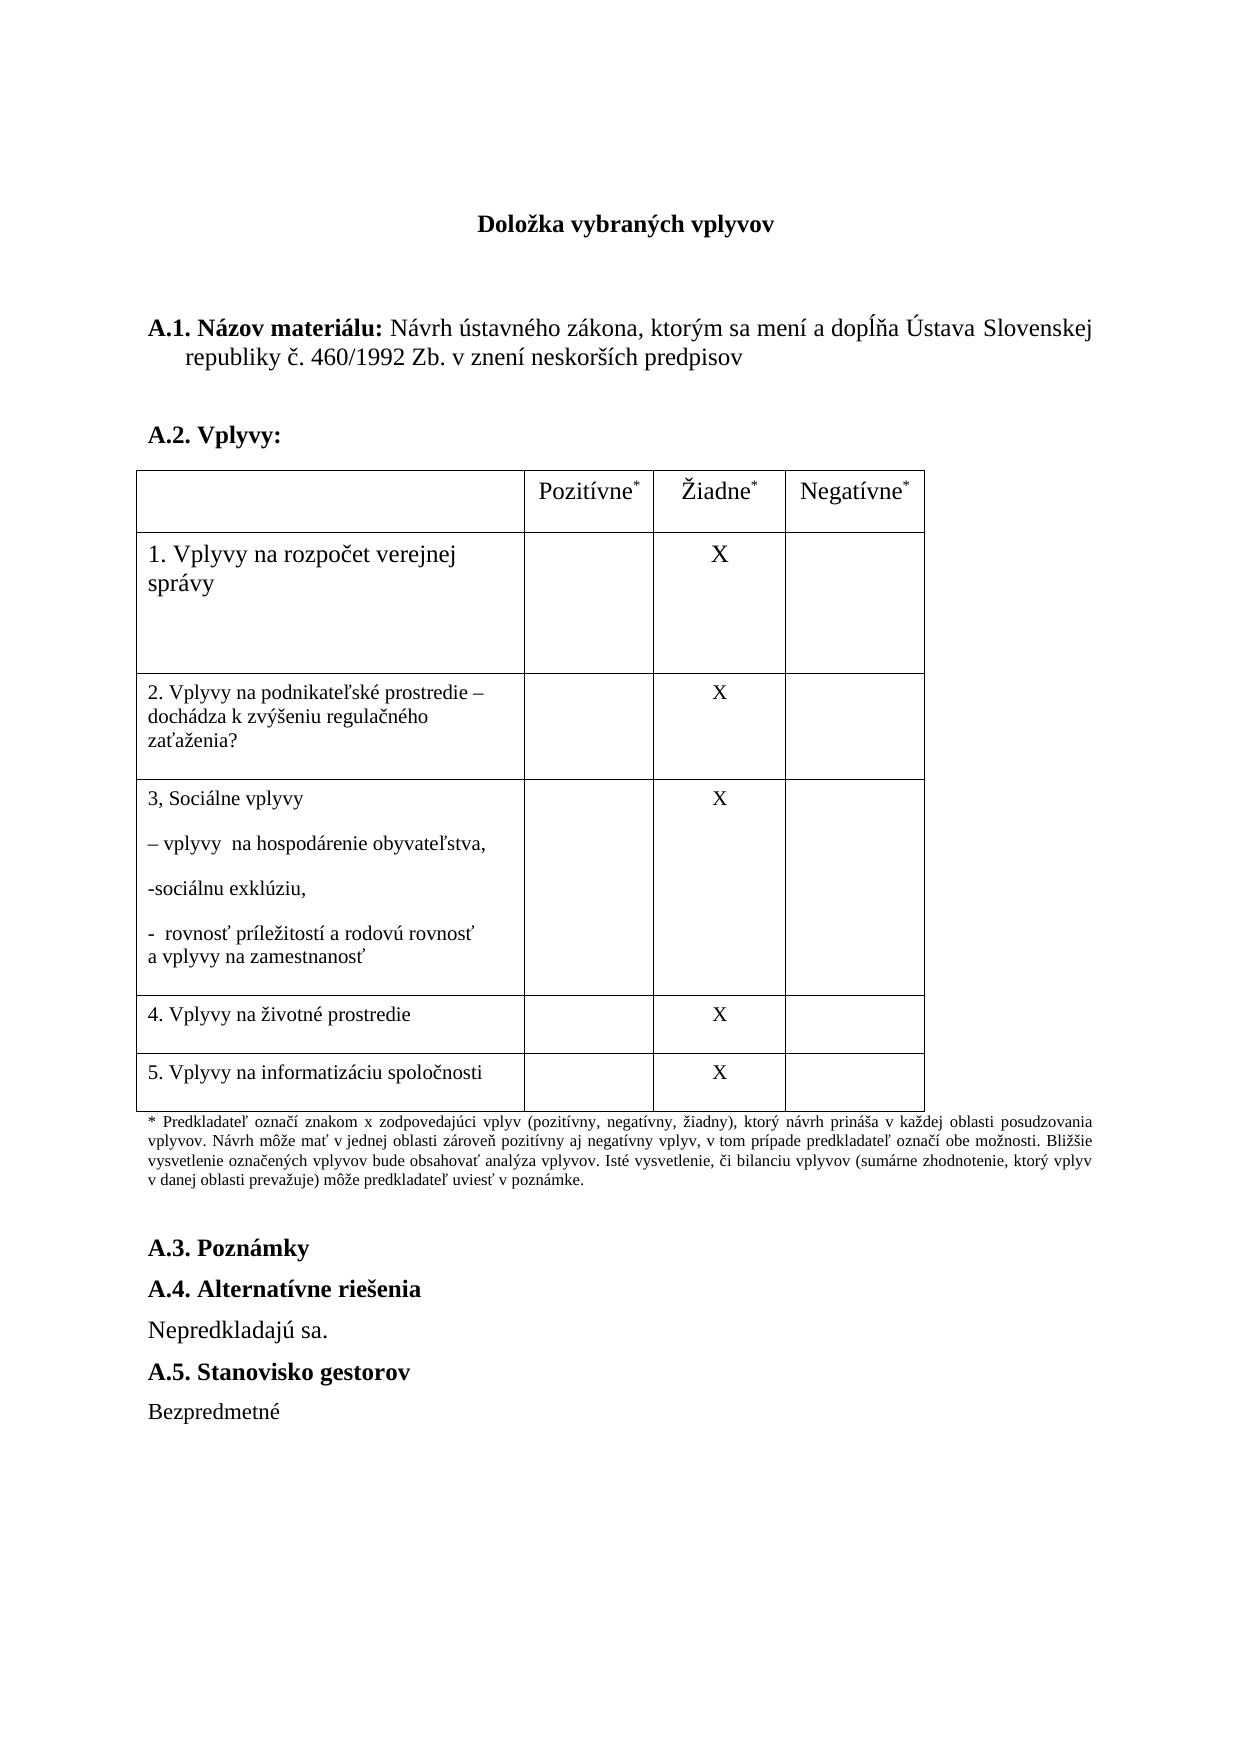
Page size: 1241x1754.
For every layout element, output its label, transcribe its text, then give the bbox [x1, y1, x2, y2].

table_cell [525, 780, 653, 995]
text A.4. Alternatívne riešenia [148, 1274, 1093, 1303]
table_cell 2. Vplyvy na podnikateľské prostredie – dochádza k zvýšeniu regulačného zaťaženia? [137, 674, 524, 779]
table_header Negatívne* [786, 471, 924, 532]
table_cell 4. Vplyvy na životné prostredie [137, 996, 524, 1053]
table_cell 1. Vplyvy na rozpočet verejnej správy [137, 533, 524, 673]
table_cell X [654, 780, 785, 995]
text Doložka vybraných vplyvov [148, 209, 1104, 238]
table_cell 3, Sociálne vplyvy – vplyvy na hospodárenie obyvateľstva, -sociálnu exklúziu, - rovnosť príležitostí a rodovú rovnosť a vplyvy na zamestnanosť [137, 780, 524, 995]
table_cell [786, 533, 924, 673]
table_cell [525, 674, 653, 779]
table_header Pozitívne* [525, 471, 653, 532]
text Nepredkladajú sa. [148, 1315, 1093, 1344]
table_cell [525, 533, 653, 673]
table_cell 5. Vplyvy na informatizáciu spoločnosti [137, 1054, 524, 1111]
table_cell X [654, 674, 785, 779]
table_cell [525, 1054, 653, 1111]
table_cell [786, 1054, 924, 1111]
table_cell X [654, 1054, 785, 1111]
table_header [137, 471, 524, 532]
text Bezpredmetné [148, 1398, 1093, 1424]
table_cell [786, 780, 924, 995]
table_cell X [654, 533, 785, 673]
text A.5. Stanovisko gestorov [148, 1357, 1093, 1385]
table_cell [786, 674, 924, 779]
table_cell X [654, 996, 785, 1053]
text A.3. Poznámky [148, 1233, 1093, 1262]
text A.1. Názov materiálu: Návrh ústavného zákona, ktorým sa mení a dopĺňa Ústava Slovenskej republiky č. 460/1992 Zb. v znení neskorších predpisov [148, 313, 1093, 370]
table_header Žiadne* [654, 471, 785, 532]
table_cell [786, 996, 924, 1053]
text * Predkladateľ označí znakom x zodpovedajúci vplyv (pozitívny, negatívny, žiadny), ktorý návrh prináša v každej oblasti posudzovania vplyvov. Návrh môže mať v jednej oblasti zároveň pozitívny aj negatívny vplyv, v tom prípade predkladateľ označí obe možnosti. Bližšie vysvetlenie označených vplyvov bude obsahovať analýza vplyvov. Isté vysvetlenie, či bilanciu vplyvov (sumárne zhodnotenie, ktorý vplyv v danej oblasti prevažuje) môže predkladateľ uviesť v poznámke. [148, 1112, 1093, 1189]
table_cell [525, 996, 653, 1053]
text A.2. Vplyvy: [148, 420, 1093, 449]
